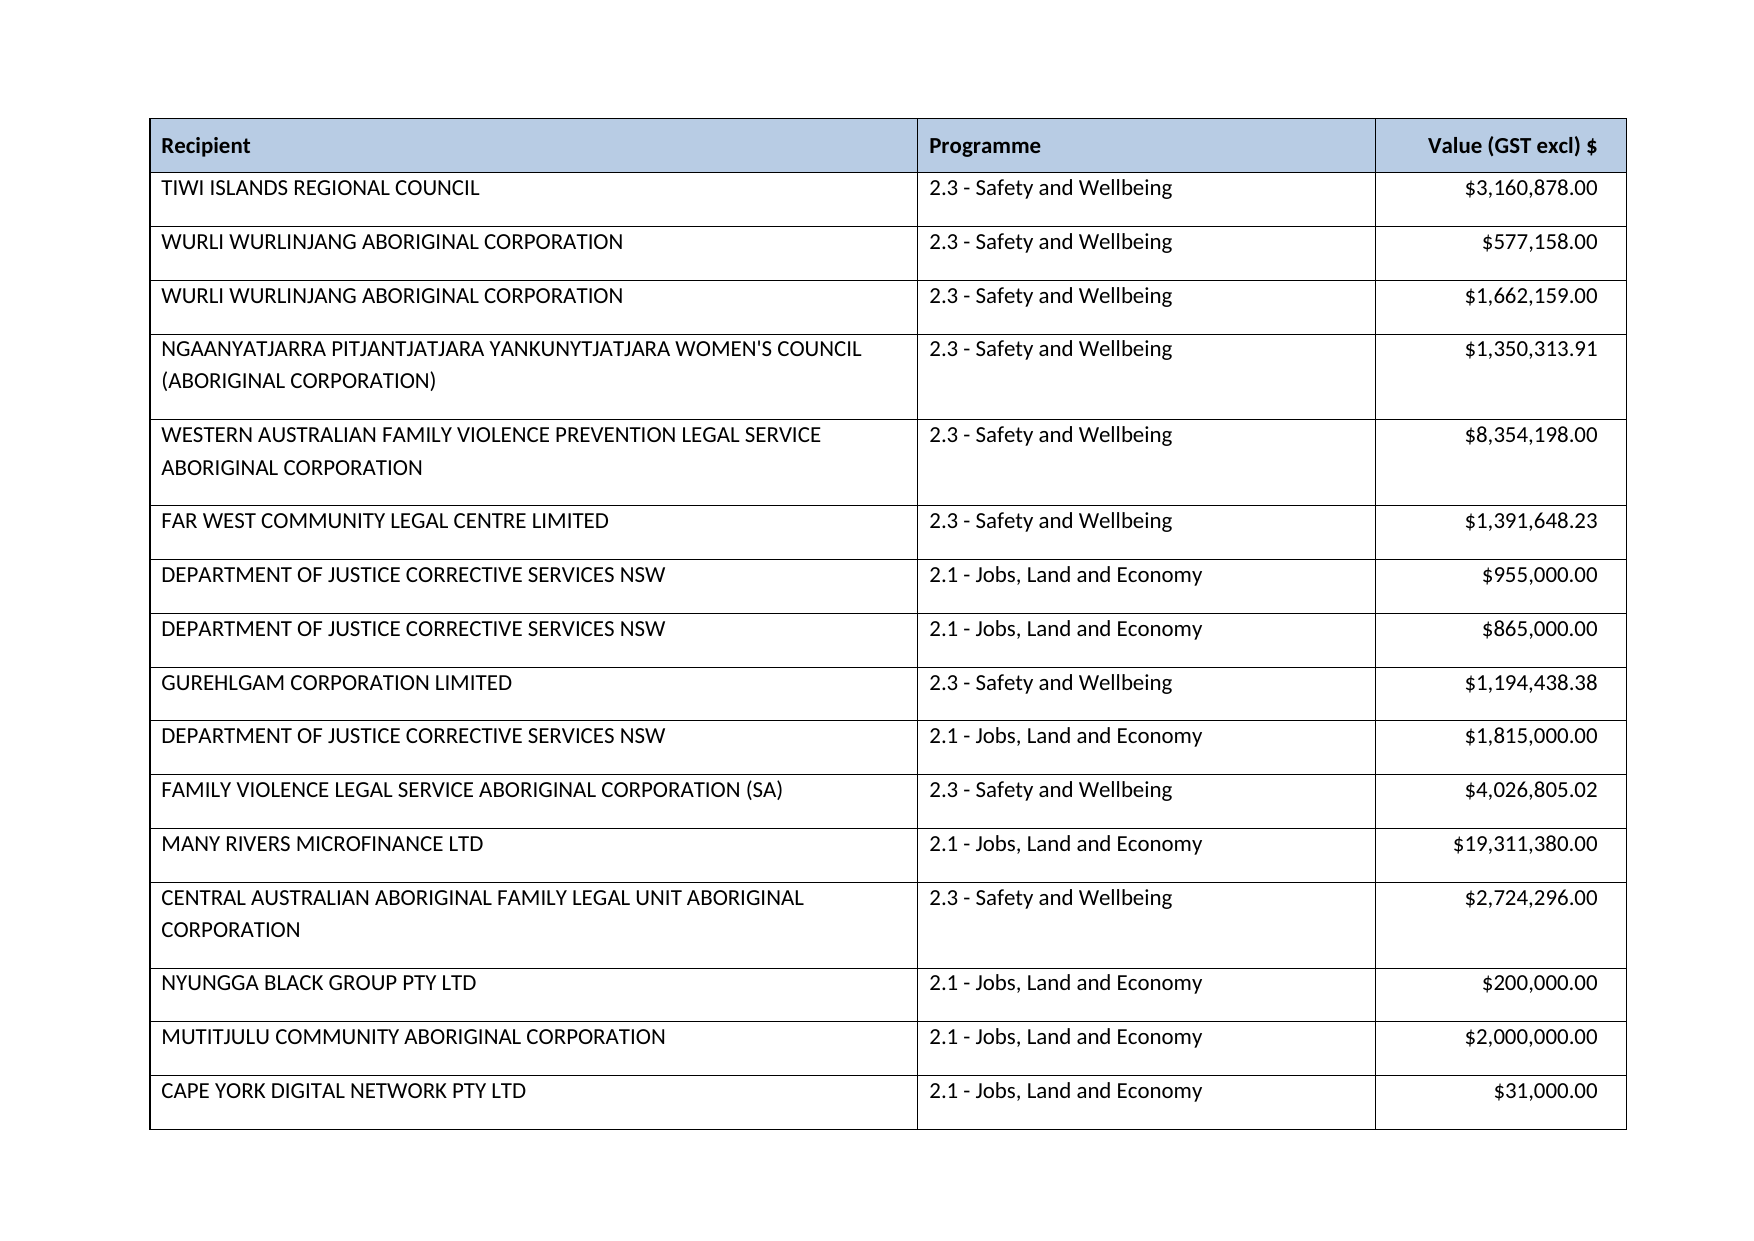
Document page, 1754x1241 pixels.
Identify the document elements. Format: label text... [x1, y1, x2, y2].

table_cell DEPARTMENT OF JUSTICE CORRECTIVE SERVICES NSW [151, 614, 917, 667]
table_cell 2.3 - Safety and Wellbeing [918, 420, 1375, 505]
table_cell 2.1 - Jobs, Land and Economy [918, 1076, 1375, 1129]
table_cell $2,724,296.00 [1376, 883, 1626, 967]
table_cell FAMILY VIOLENCE LEGAL SERVICE ABORIGINAL CORPORATION (SA) [151, 775, 917, 828]
table_cell TIWI ISLANDS REGIONAL COUNCIL [151, 173, 917, 226]
table_cell $8,354,198.00 [1376, 420, 1626, 505]
table_cell 2.3 - Safety and Wellbeing [918, 506, 1375, 559]
table_cell GUREHLGAM CORPORATION LIMITED [151, 668, 917, 720]
table_cell $1,815,000.00 [1376, 721, 1626, 774]
table_cell $1,391,648.23 [1376, 506, 1626, 559]
table_cell $1,350,313.91 [1376, 335, 1626, 419]
table_cell $1,194,438.38 [1376, 668, 1626, 720]
table_cell $2,000,000.00 [1376, 1022, 1626, 1075]
table_cell 2.1 - Jobs, Land and Economy [918, 969, 1375, 1021]
table_cell MUTITJULU COMMUNITY ABORIGINAL CORPORATION [151, 1022, 917, 1075]
table_cell 2.1 - Jobs, Land and Economy [918, 614, 1375, 667]
table_header Recipient [151, 119, 917, 172]
table_cell 2.1 - Jobs, Land and Economy [918, 829, 1375, 882]
table_cell 2.1 - Jobs, Land and Economy [918, 1022, 1375, 1075]
table_cell CAPE YORK DIGITAL NETWORK PTY LTD [151, 1076, 917, 1129]
table_cell DEPARTMENT OF JUSTICE CORRECTIVE SERVICES NSW [151, 560, 917, 613]
table_cell $955,000.00 [1376, 560, 1626, 613]
table_cell NYUNGGA BLACK GROUP PTY LTD [151, 969, 917, 1021]
table_cell $19,311,380.00 [1376, 829, 1626, 882]
table_cell 2.3 - Safety and Wellbeing [918, 775, 1375, 828]
table_cell WESTERN AUSTRALIAN FAMILY VIOLENCE PREVENTION LEGAL SERVICE ABORIGINAL CORPORATION [151, 420, 917, 505]
table_cell 2.3 - Safety and Wellbeing [918, 335, 1375, 419]
table_cell WURLI WURLINJANG ABORIGINAL CORPORATION [151, 227, 917, 280]
table_cell $3,160,878.00 [1376, 173, 1626, 226]
table_header Programme [918, 119, 1375, 172]
table_cell NGAANYATJARRA PITJANTJATJARA YANKUNYTJATJARA WOMEN'S COUNCIL (ABORIGINAL CORPORATION) [151, 335, 917, 419]
table_cell FAR WEST COMMUNITY LEGAL CENTRE LIMITED [151, 506, 917, 559]
table_cell $1,662,159.00 [1376, 281, 1626, 333]
table_cell 2.3 - Safety and Wellbeing [918, 883, 1375, 967]
table_cell $200,000.00 [1376, 969, 1626, 1021]
table_cell $865,000.00 [1376, 614, 1626, 667]
table_cell $31,000.00 [1376, 1076, 1626, 1129]
table_cell $577,158.00 [1376, 227, 1626, 280]
table_cell 2.3 - Safety and Wellbeing [918, 227, 1375, 280]
table_cell $4,026,805.02 [1376, 775, 1626, 828]
table_cell 2.3 - Safety and Wellbeing [918, 668, 1375, 720]
table_cell 2.1 - Jobs, Land and Economy [918, 721, 1375, 774]
table_cell 2.3 - Safety and Wellbeing [918, 173, 1375, 226]
table_cell 2.1 - Jobs, Land and Economy [918, 560, 1375, 613]
table_cell MANY RIVERS MICROFINANCE LTD [151, 829, 917, 882]
table_cell WURLI WURLINJANG ABORIGINAL CORPORATION [151, 281, 917, 333]
table_cell DEPARTMENT OF JUSTICE CORRECTIVE SERVICES NSW [151, 721, 917, 774]
table_header Value (GST excl) $ [1376, 119, 1626, 172]
table_cell CENTRAL AUSTRALIAN ABORIGINAL FAMILY LEGAL UNIT ABORIGINAL CORPORATION [151, 883, 917, 967]
table_cell 2.3 - Safety and Wellbeing [918, 281, 1375, 333]
